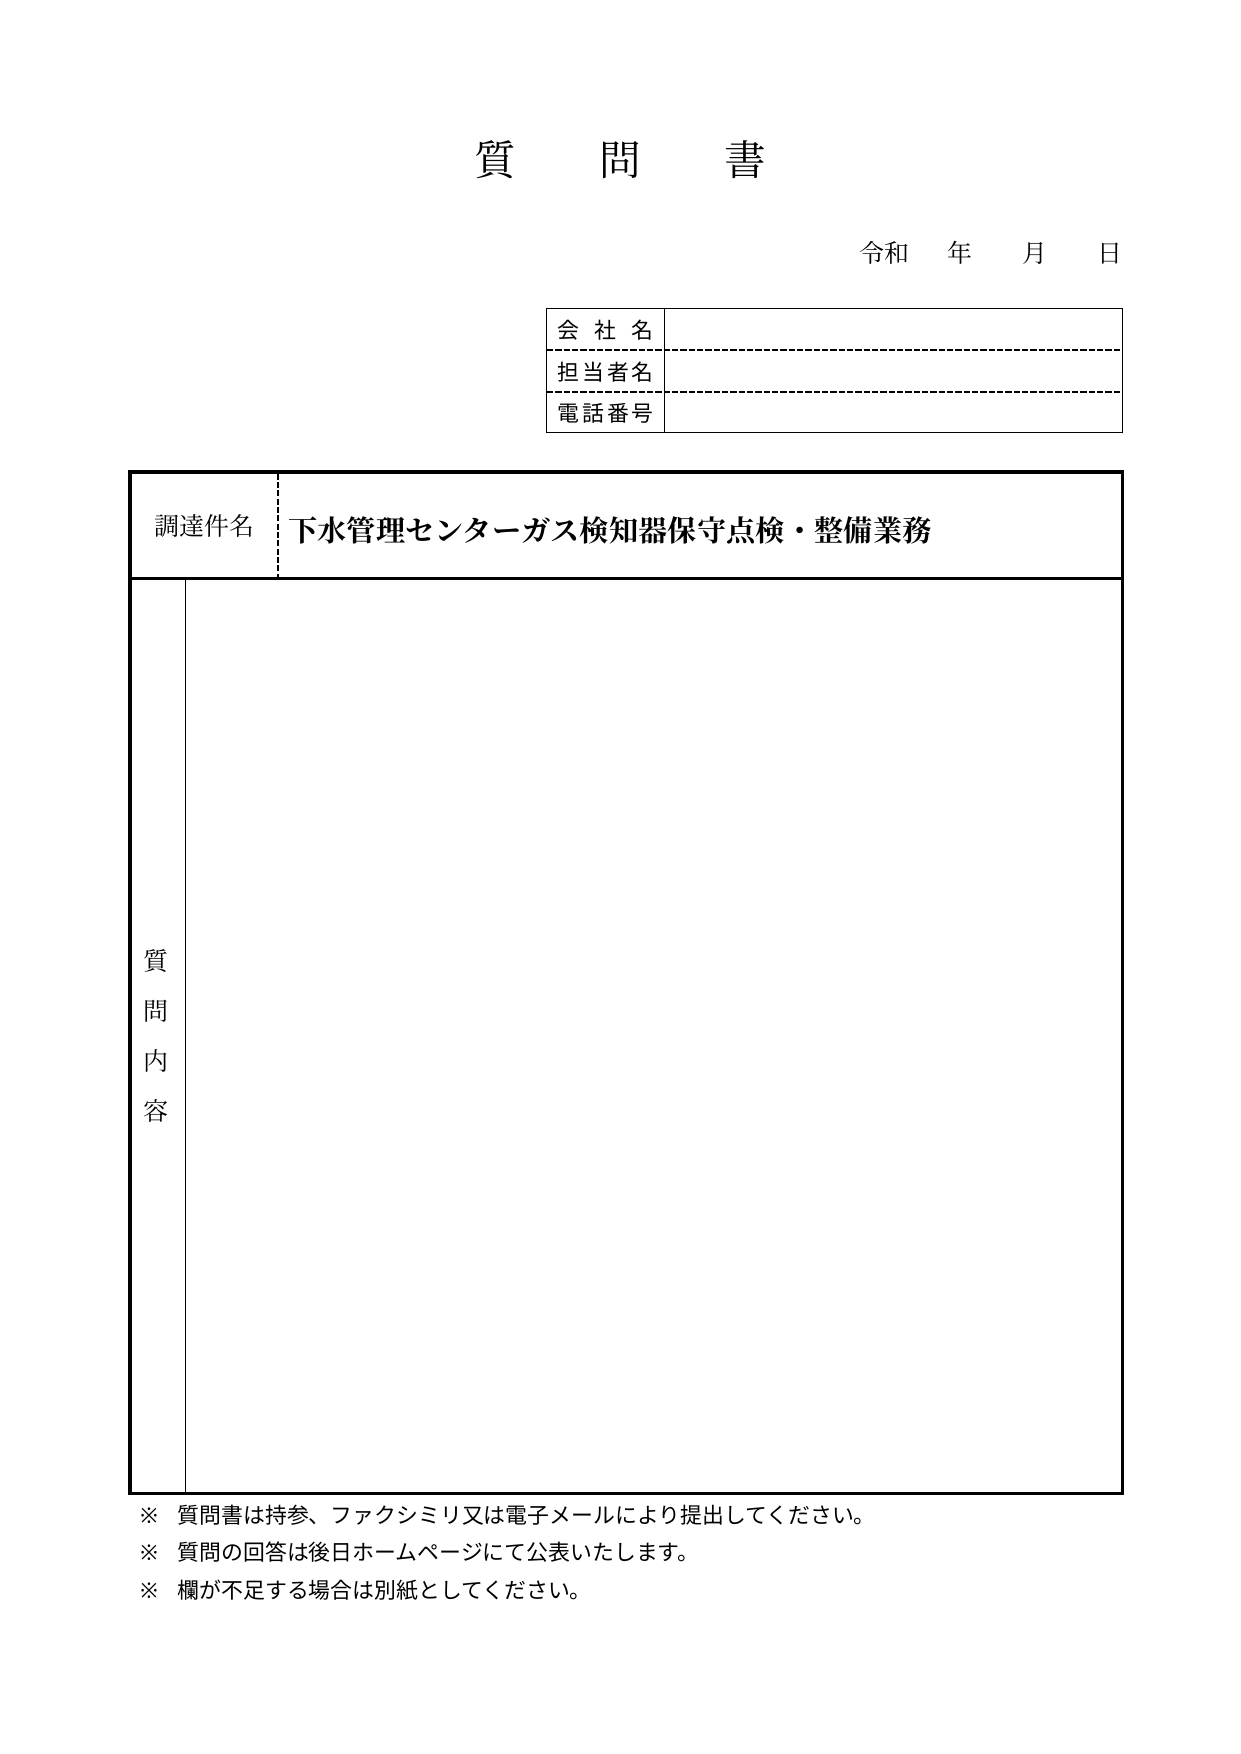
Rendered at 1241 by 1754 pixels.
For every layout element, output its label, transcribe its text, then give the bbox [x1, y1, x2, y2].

table_header 会社名 [547, 309, 664, 349]
table_cell [665, 391, 1122, 432]
list 質問の回答は後日ホームページにて公表いたします。 [140, 1533, 1122, 1570]
table_cell 担当者名 [547, 349, 664, 391]
text 質 問 書 [118, 120, 1122, 195]
table_cell [665, 349, 1122, 391]
table_header [665, 309, 1122, 349]
list 質問書は持参、ファクシミリ又は電子メールにより提出してください。 [140, 1495, 1122, 1533]
table_cell 電話番号 [547, 391, 664, 432]
list 欄が不足する場合は別紙としてください。 [140, 1570, 1122, 1608]
table_header 下水管理センターガス検知器保守点検・整備業務 [278, 474, 1121, 577]
table_cell 質 問 内 容 [132, 580, 185, 1492]
text 令和 年 月 日 [207, 233, 1122, 270]
table_header 調達件名 [132, 474, 278, 577]
table_cell [186, 580, 1121, 1492]
